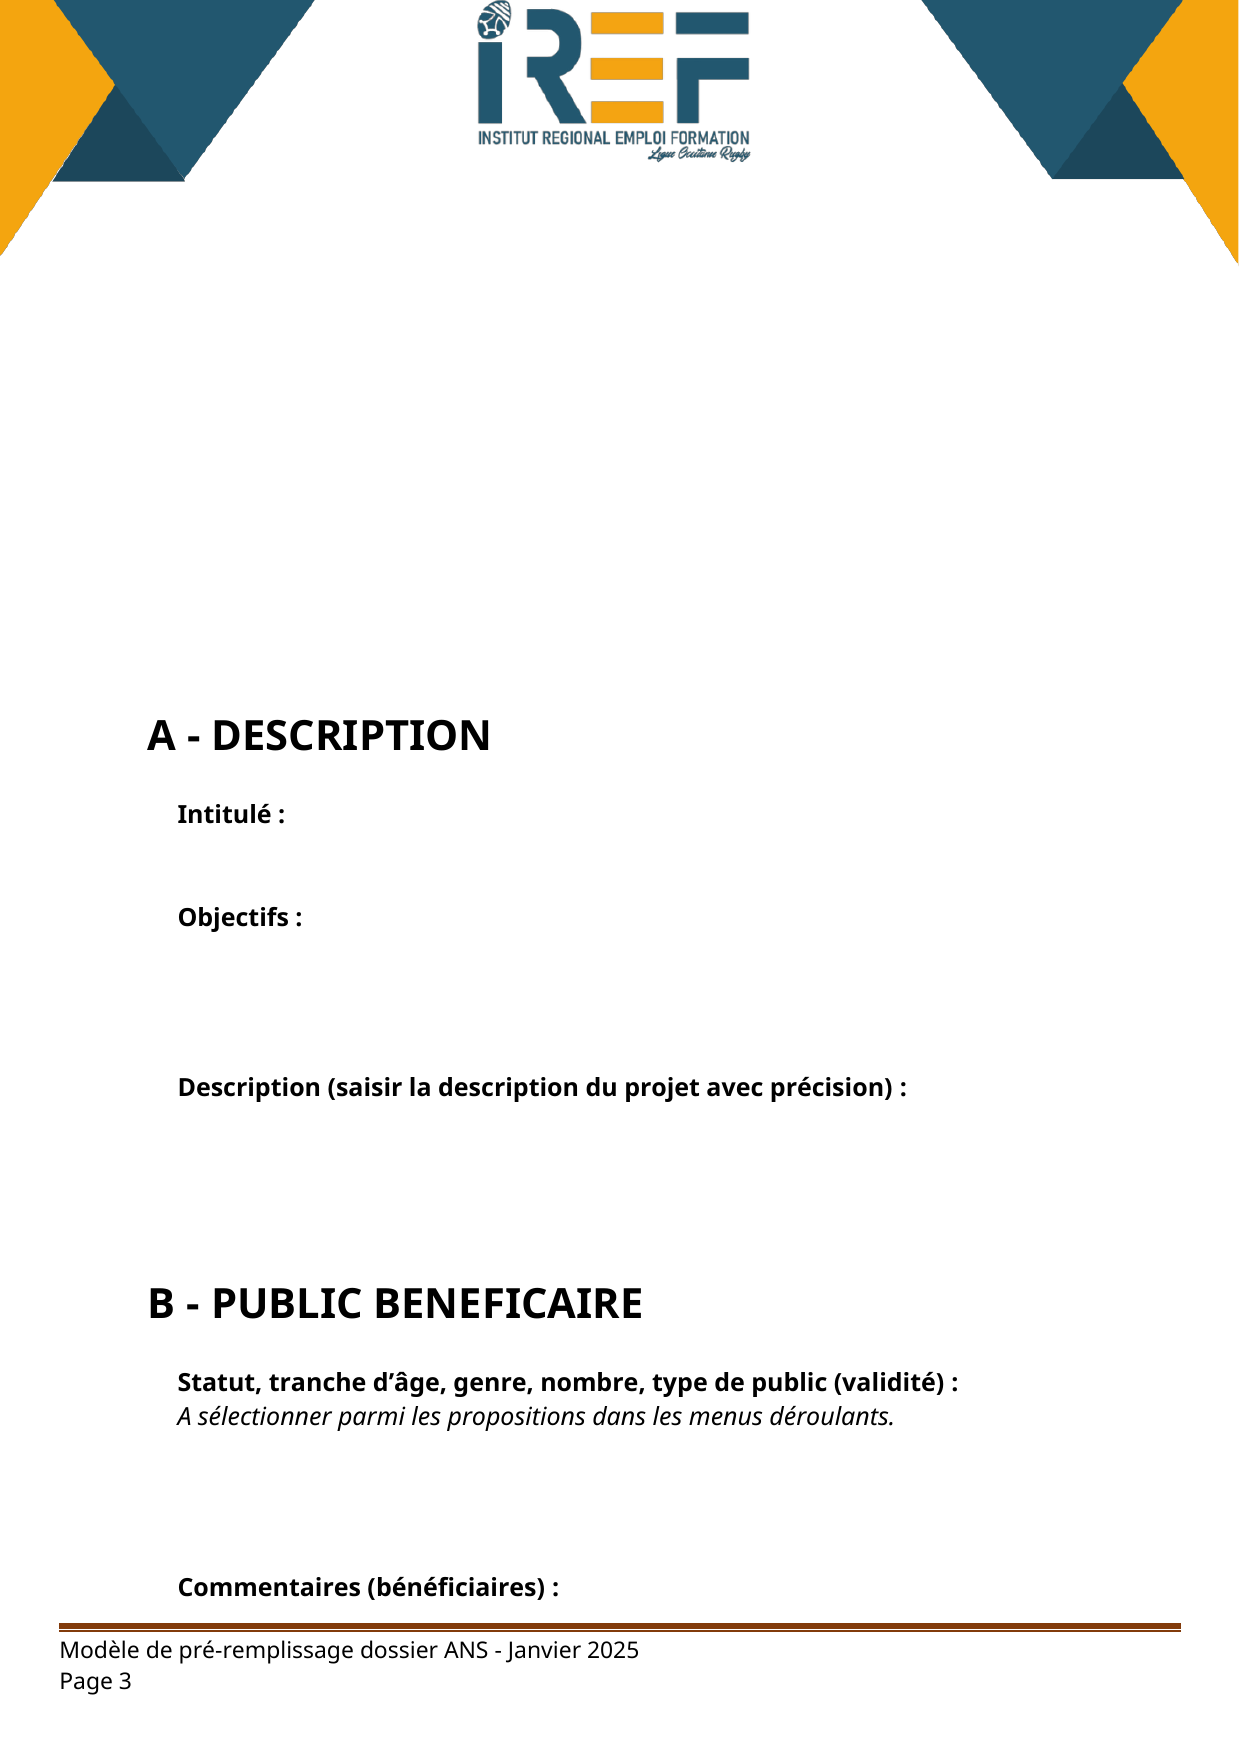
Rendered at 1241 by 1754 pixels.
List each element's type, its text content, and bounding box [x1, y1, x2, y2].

text Objectifs : [177, 899, 1152, 933]
picture [0, 0, 1239, 284]
text Intitulé : [177, 797, 1152, 831]
text Statut, tranche d’âge, genre, nombre, type de public (validité) : [177, 1365, 1152, 1399]
text A - DESCRIPTION [148, 706, 1152, 763]
text A sélectionner parmi les propositions dans les menus déroulants. [177, 1399, 1152, 1433]
text Commentaires (bénéficiaires) : [177, 1569, 1152, 1603]
text B - PUBLIC BENEFICAIRE [148, 1274, 1152, 1331]
text Description (saisir la description du projet avec précision) : [177, 1069, 1152, 1104]
